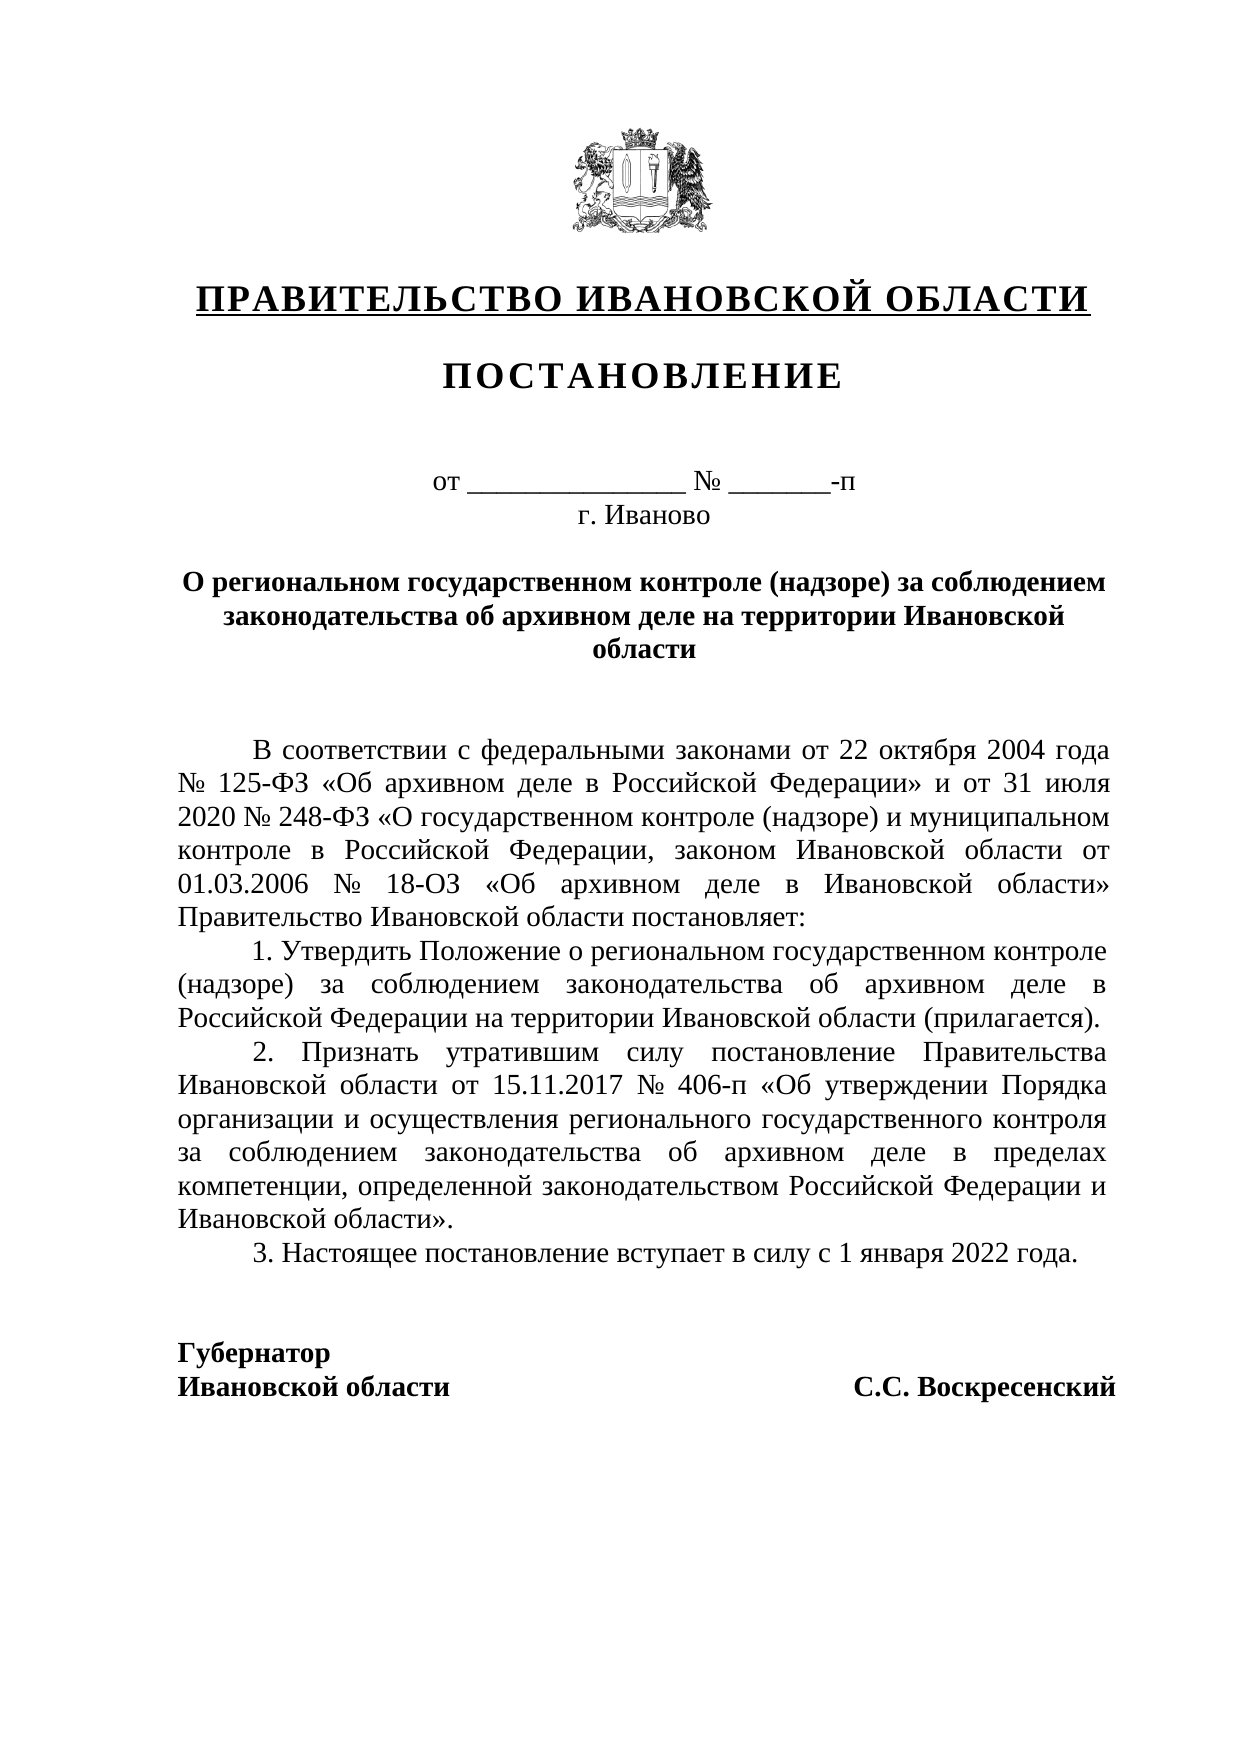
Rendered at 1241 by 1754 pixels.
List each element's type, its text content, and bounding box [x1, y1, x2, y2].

table_header С.С. Воскресенский [644, 1336, 1127, 1403]
text 2. Признать утратившим силу постановление Правительства Ивановской области от 15.11.2017 № 406-п «Об утверждении Порядка организации и осуществления регионального государственного контроля за соблюдением законодательства об архивном деле в пределах компетенции, определенной законодательством Российской Федерации и Ивановской области». [177, 1034, 1107, 1235]
text ПОСТАНОВЛЕНИЕ [177, 353, 1107, 396]
picture [563, 118, 722, 244]
table_header Губернатор Ивановской области [166, 1336, 644, 1403]
table_header от _______________ № _______-п г. Иваново [166, 464, 1122, 531]
text 3. Настоящее постановление вступает в силу с 1 января 2022 года. [177, 1235, 1107, 1268]
text 1. Утвердить Положение о региональном государственном контроле (надзоре) за соблюдением законодательства об архивном деле в Российской Федерации на территории Ивановской области (прилагается). [177, 933, 1107, 1034]
text ПРАВИТЕЛЬСТВО ИВАНОВСКОЙ ОБЛАСТИ [177, 277, 1107, 320]
table_header О региональном государственном контроле (надзоре) за соблюдением законодательства об архивном деле на территории Ивановской области [166, 564, 1122, 665]
table_header В соответствии с федеральными законами от 22 октября 2004 года № 125-ФЗ «Об архивном деле в Российской Федерации» и от 31 июля 2020 № 248-ФЗ «О государственном контроле (надзоре) и муниципальном контроле в Российской Федерации, законом Ивановской области от 01.03.2006 № 18-ОЗ «Об архивном деле в Ивановской области» Правительство Ивановской области постановляет: [166, 732, 1122, 933]
